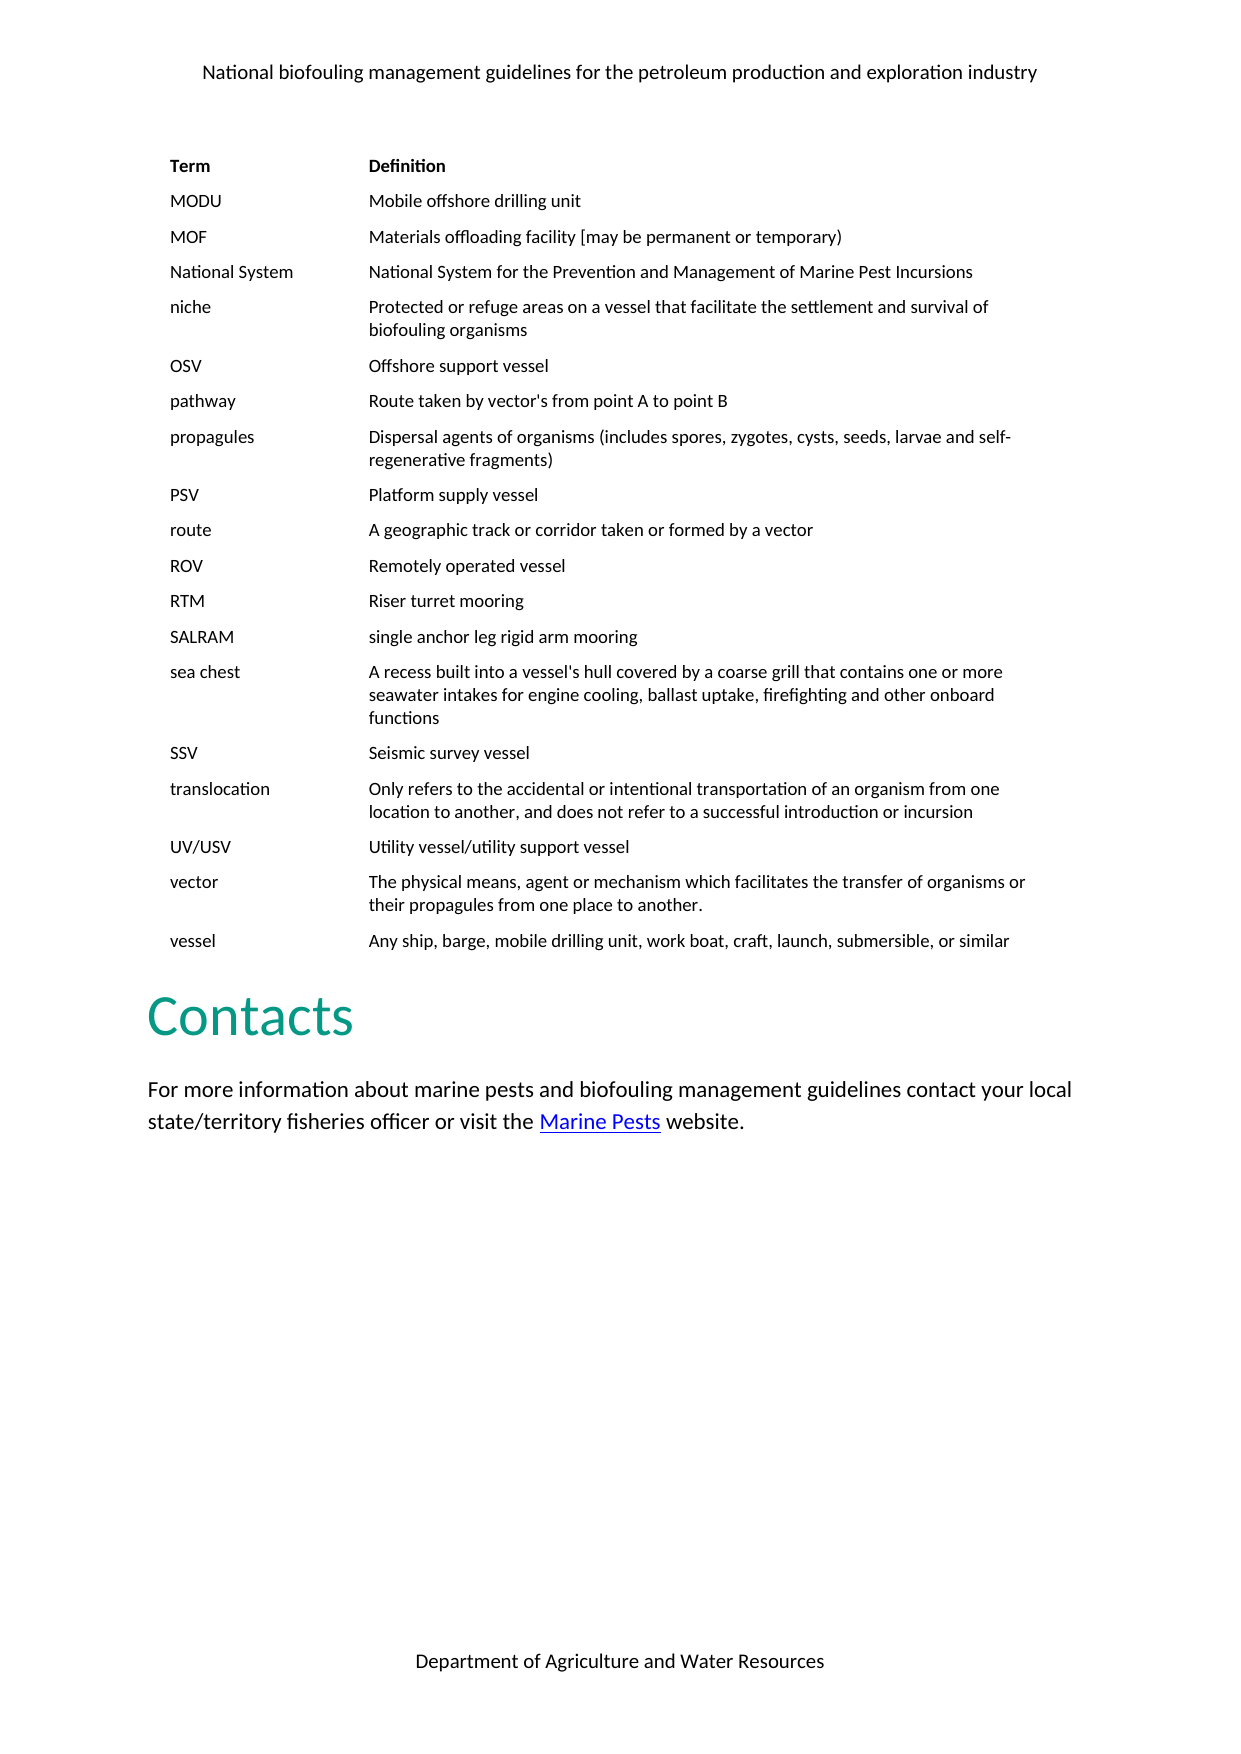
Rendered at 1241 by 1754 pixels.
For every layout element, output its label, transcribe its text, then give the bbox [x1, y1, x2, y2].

table_cell OSV [159, 348, 357, 383]
table_cell PSV [159, 477, 357, 512]
table_cell Remotely operated vessel [357, 548, 1064, 583]
table_cell MOF [159, 219, 357, 254]
table_cell The physical means, agent or mechanism which facilitates the transfer of organisms or their propagules from one place to another. [357, 864, 1064, 923]
table_cell SSV [159, 735, 357, 771]
table_cell Dispersal agents of organisms (includes spores, zygotes, cysts, seeds, larvae and self-regenerative fragments) [357, 419, 1064, 477]
table_cell UV/USV [159, 829, 357, 864]
table_cell Only refers to the accidental or intentional transportation of an organism from one location to another, and does not refer to a successful introduction or incursion [357, 771, 1064, 829]
table_cell A recess built into a vessel's hull covered by a coarse grill that contains one or more seawater intakes for engine cooling, ballast uptake, firefighting and other onboard functions [357, 654, 1064, 735]
table_cell Materials offloading facility [may be permanent or temporary) [357, 219, 1064, 254]
table_cell Mobile offshore drilling unit [357, 183, 1064, 218]
table_cell translocation [159, 771, 357, 829]
subtitle Contacts [148, 979, 1092, 1050]
table_cell single anchor leg rigid arm mooring [357, 619, 1064, 654]
table_header Definition [357, 148, 1064, 183]
table_cell Seismic survey vessel [357, 735, 1064, 771]
table_cell vector [159, 864, 357, 923]
table_cell propagules [159, 419, 357, 477]
table_cell MODU [159, 183, 357, 218]
table_cell A geographic track or corridor taken or formed by a vector [357, 512, 1064, 548]
table_header Term [159, 148, 357, 183]
table_cell RTM [159, 583, 357, 618]
table_cell pathway [159, 383, 357, 418]
table_cell SALRAM [159, 619, 357, 654]
table_cell Platform supply vessel [357, 477, 1064, 512]
table_cell vessel [159, 923, 357, 958]
table_cell niche [159, 289, 357, 348]
table_cell Offshore support vessel [357, 348, 1064, 383]
text For more information about marine pests and biofouling management guidelines contact your local state/territory fisheries officer or visit the Marine Pests website. [148, 1075, 1092, 1135]
table_cell National System for the Prevention and Management of Marine Pest Incursions [357, 254, 1064, 289]
table_cell ROV [159, 548, 357, 583]
table_cell Route taken by vector's from point A to point B [357, 383, 1064, 418]
table_cell sea chest [159, 654, 357, 735]
table_cell Utility vessel/utility support vessel [357, 829, 1064, 864]
table_cell National System [159, 254, 357, 289]
table_cell Protected or refuge areas on a vessel that facilitate the settlement and survival of biofouling organisms [357, 289, 1064, 348]
table_cell route [159, 512, 357, 548]
table_cell Any ship, barge, mobile drilling unit, work boat, craft, launch, submersible, or similar [357, 923, 1064, 958]
table_cell Riser turret mooring [357, 583, 1064, 618]
